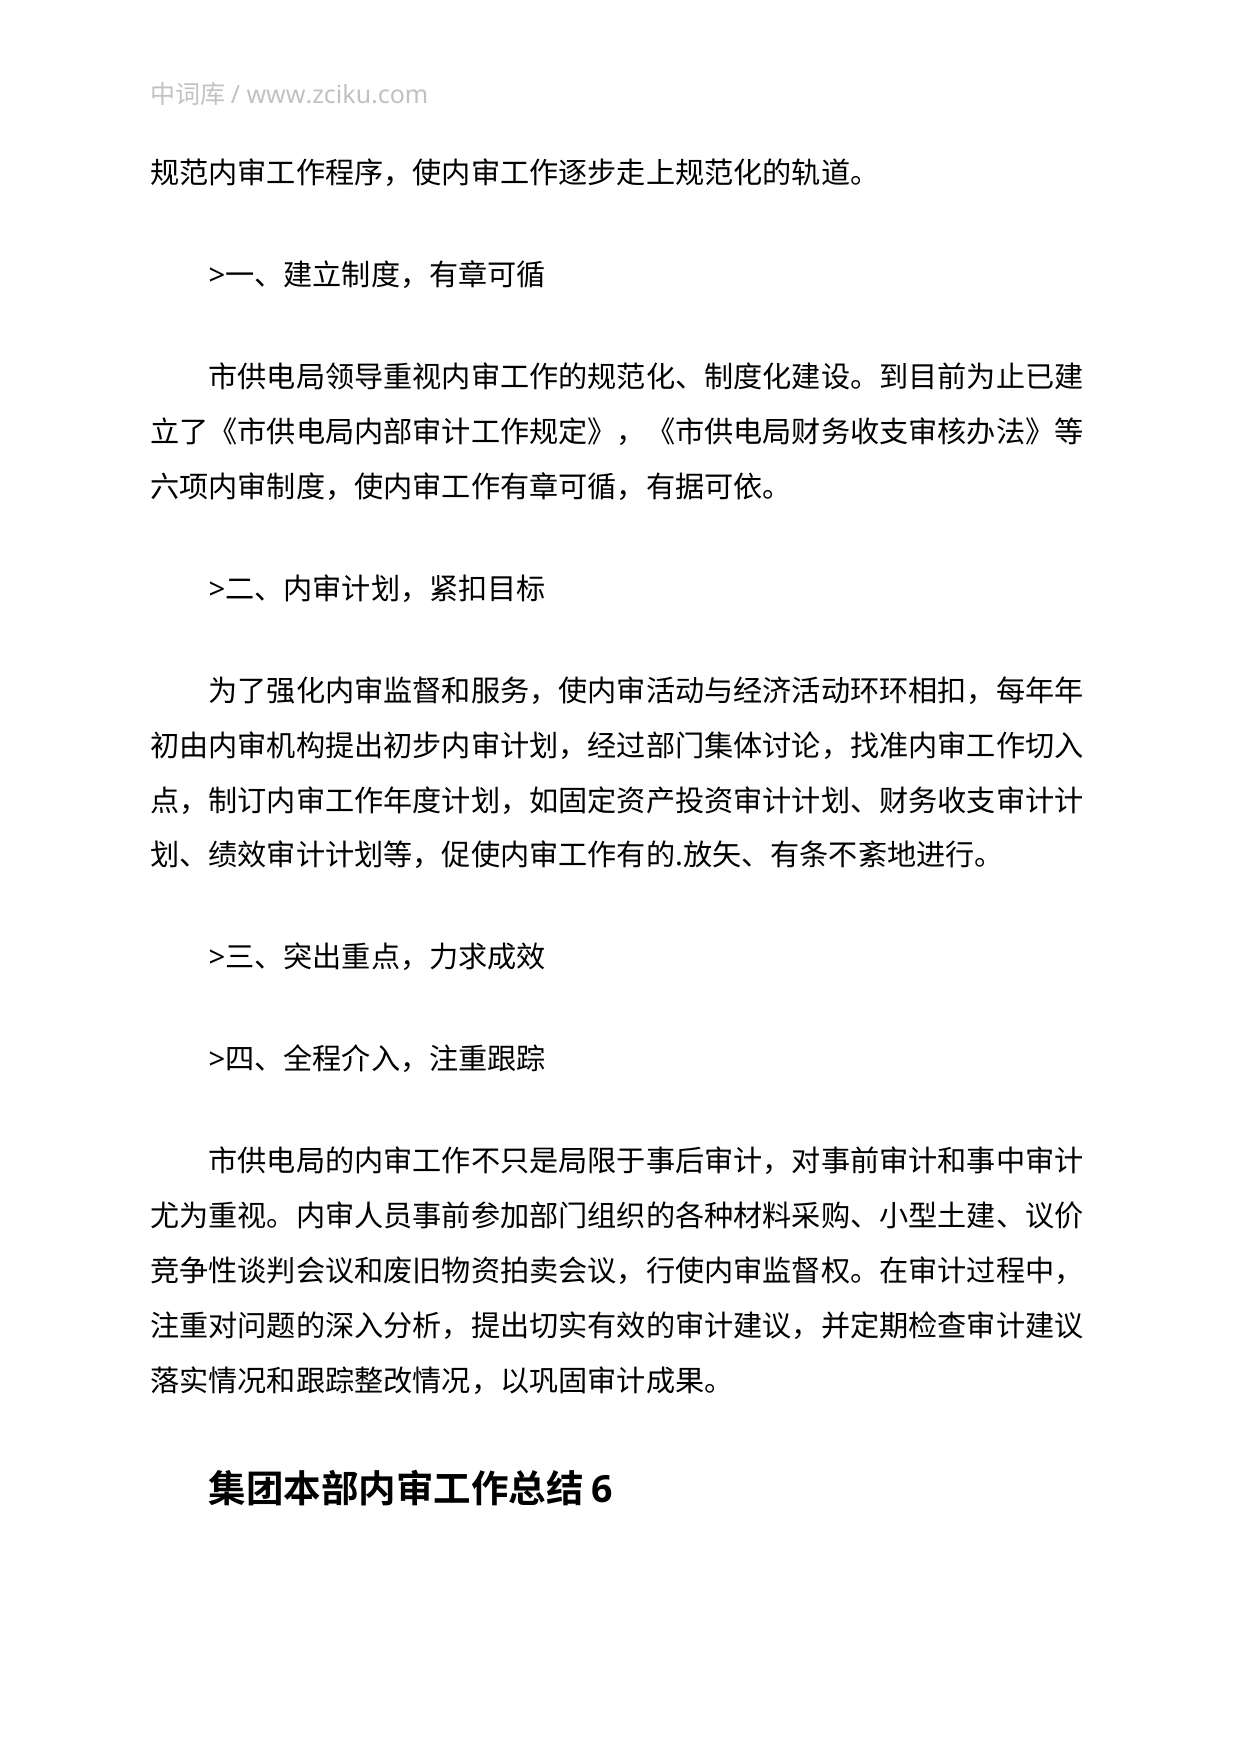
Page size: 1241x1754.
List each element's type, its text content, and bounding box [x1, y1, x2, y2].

text >三、突出重点，力求成效 [150, 934, 1090, 976]
text 市供电局的内审工作不只是局限于事后审计，对事前审计和事中审计尤为重视。内审人员事前参加部门组织的各种材料采购、小型土建、议价竞争性谈判会议和废旧物资拍卖会议，行使内审监督权。在审计过程中，注重对问题的深入分析，提出切实有效的审计建议，并定期检查审计建议落实情况和跟踪整改情况，以巩固审计成果。 [150, 1138, 1090, 1400]
text 市供电局领导重视内审工作的规范化、制度化建设。到目前为止已建立了《市供电局内部审计工作规定》，《市供电局财务收支审核办法》等六项内审制度，使内审工作有章可循，有据可依。 [150, 354, 1090, 506]
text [150, 150, 1090, 192]
text 为了强化内审监督和服务，使内审活动与经济活动环环相扣，每年年初由内审机构提出初步内审计划，经过部门集体讨论，找准内审工作切入点，制订内审工作年度计划，如固定资产投资审计计划、财务收支审计计划、绩效审计计划等，促使内审工作有的.放矢、有条不紊地进行。 [150, 667, 1090, 874]
text 集团本部内审工作总结6 [150, 1459, 1090, 1514]
text >二、内审计划，紧扣目标 [150, 565, 1090, 608]
text >一、建立制度，有章可循 [150, 252, 1090, 294]
text >四、全程介入，注重跟踪 [150, 1036, 1090, 1078]
